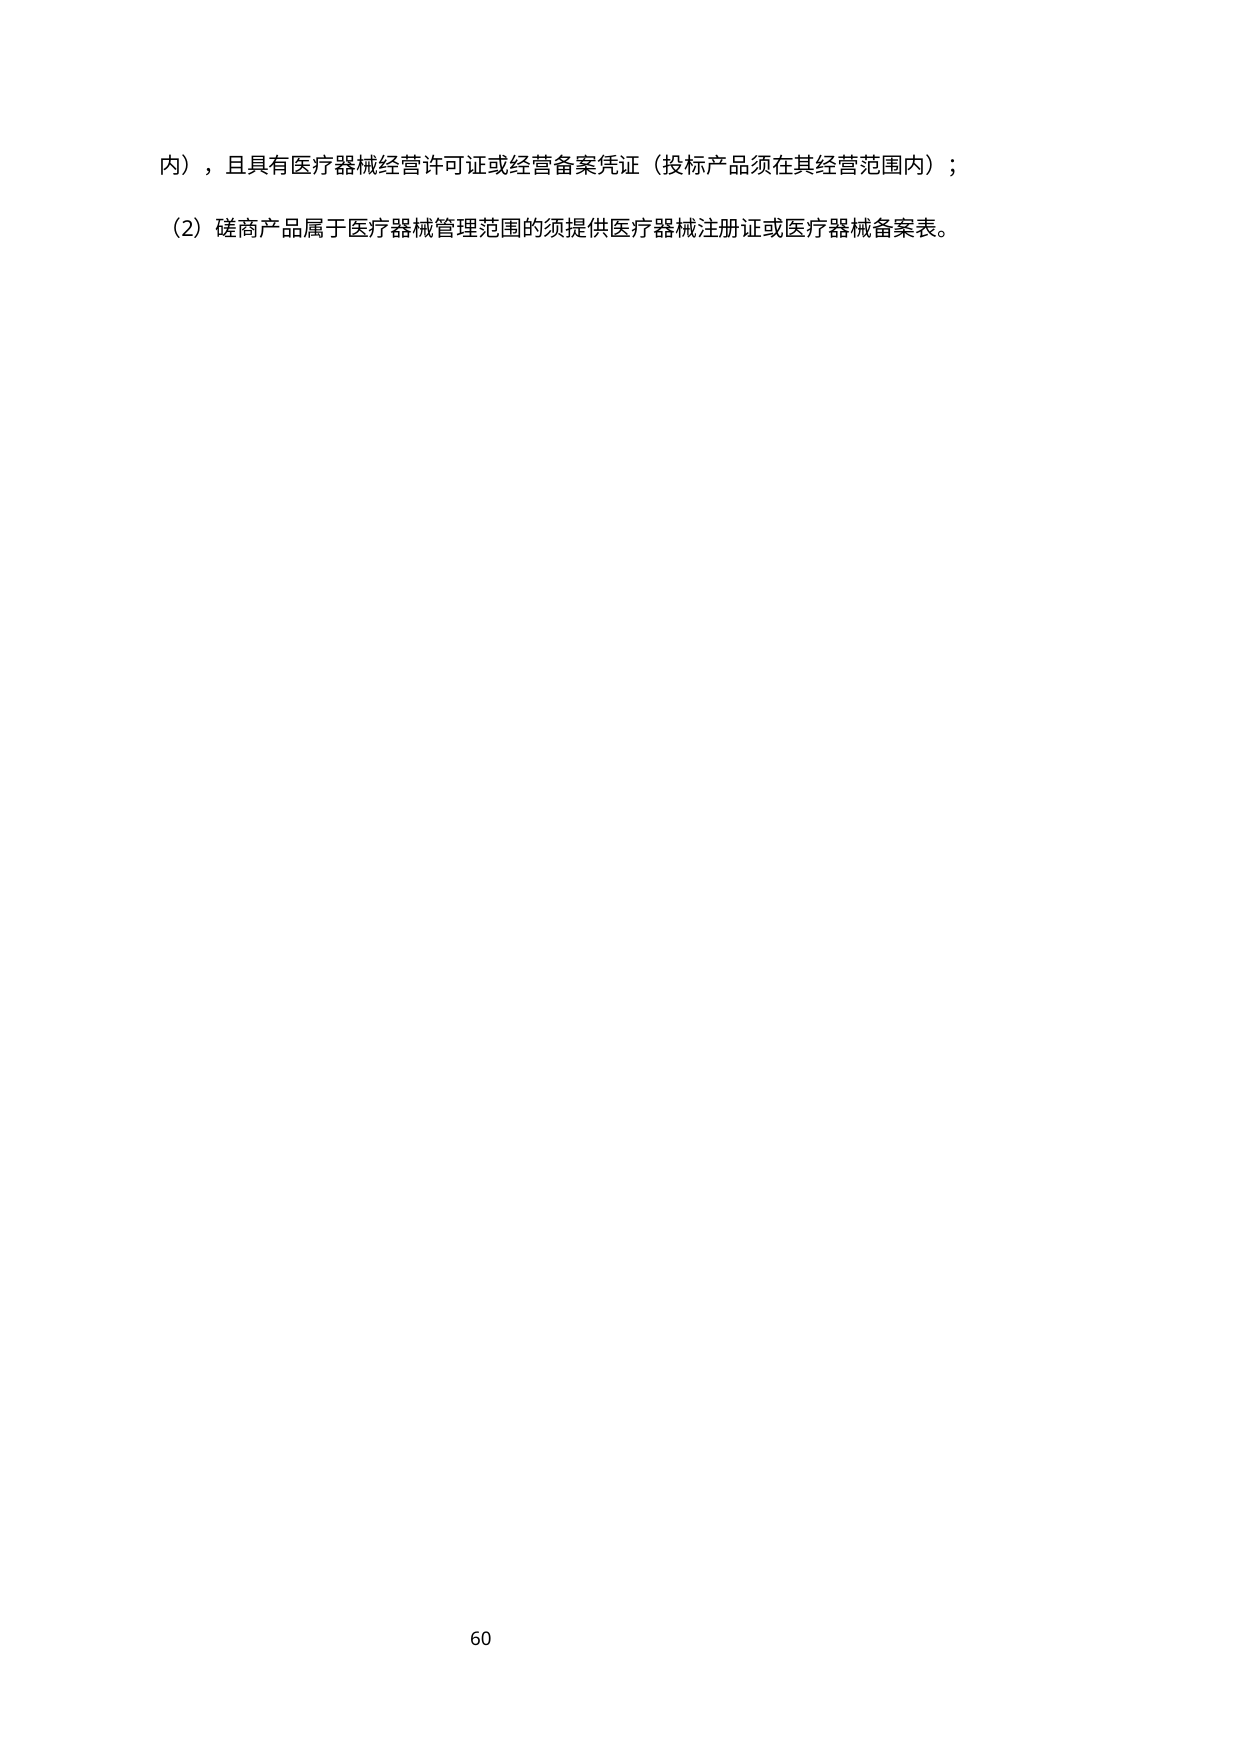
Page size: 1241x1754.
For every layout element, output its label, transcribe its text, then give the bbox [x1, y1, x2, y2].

text （2）磋商产品属于医疗器械管理范围的须提供医疗器械注册证或医疗器械备案表。 [159, 211, 1068, 243]
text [159, 148, 1068, 179]
